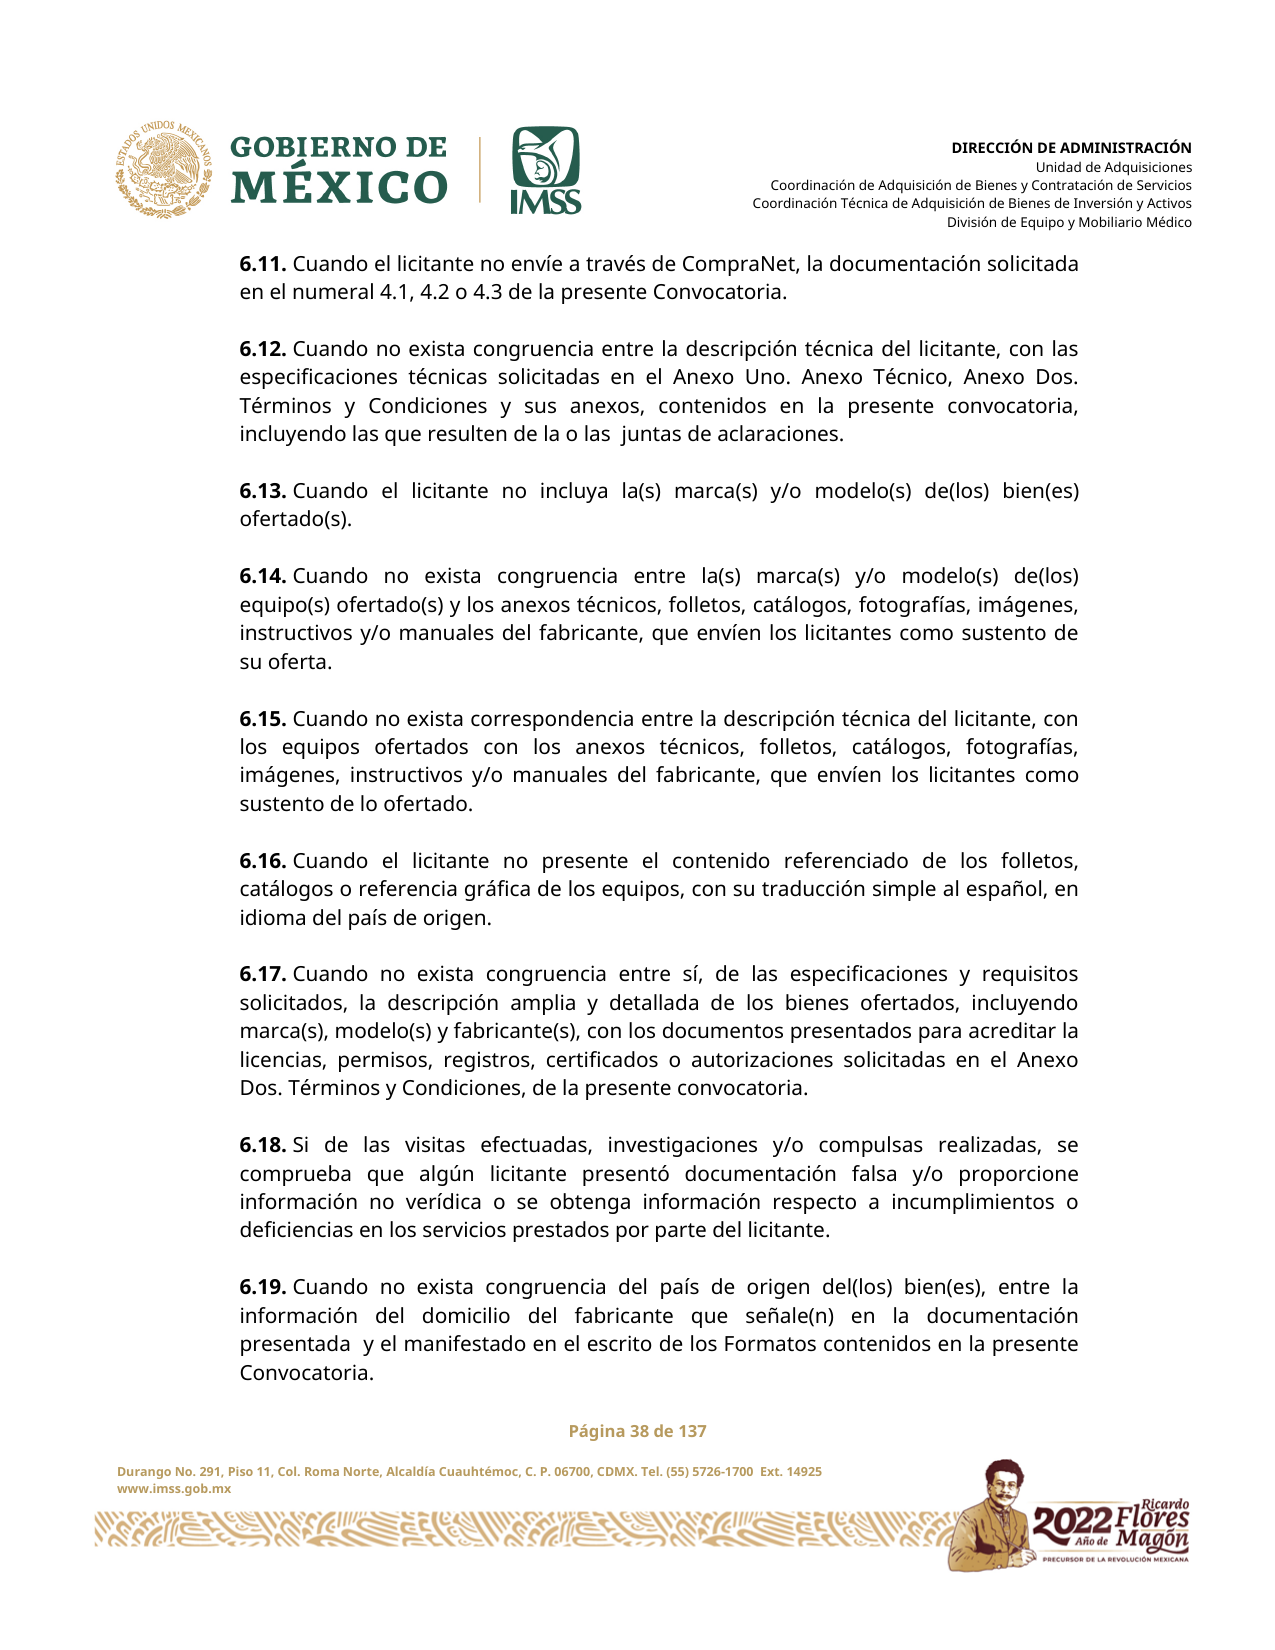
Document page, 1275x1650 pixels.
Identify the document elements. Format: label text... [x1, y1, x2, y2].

list Cuando no exista congruencia entre sí, de las especificaciones y requisitos solicitados, la descripción amplia y detallada de los bienes ofertados, incluyendo marca(s), modelo(s) y fabricante(s), con los documentos presentados para acreditar la licencias, permisos, registros, certificados o autorizaciones solicitadas en el Anexo Dos. Términos y Condiciones, de la presente convocatoria. [239, 959, 1080, 1102]
list Si de las visitas efectuadas, investigaciones y/o compulsas realizadas, se comprueba que algún licitante presentó documentación falsa y/o proporcione información no verídica o se obtenga información respecto a incumplimientos o deficiencias en los servicios prestados por parte del licitante. [239, 1130, 1080, 1244]
list Cuando no exista congruencia del país de origen del(los) bien(es), entre la información del domicilio del fabricante que señale(n) en la documentación presentada y el manifestado en el escrito de los Formatos contenidos en la presente Convocatoria. [239, 1272, 1080, 1386]
picture [3, 1453, 1275, 1623]
list Cuando el licitante no presente el contenido referenciado de los folletos, catálogos o referencia gráfica de los equipos, con su traducción simple al español, en idioma del país de origen. [239, 846, 1080, 931]
list Cuando no exista congruencia entre la descripción técnica del licitante, con las especificaciones técnicas solicitadas en el Anexo Uno. Anexo Técnico, Anexo Dos. Términos y Condiciones y sus anexos, contenidos en la presente convocatoria, incluyendo las que resulten de la o las juntas de aclaraciones. [239, 334, 1080, 448]
list Cuando no exista congruencia entre la(s) marca(s) y/o modelo(s) de(los) equipo(s) ofertado(s) y los anexos técnicos, folletos, catálogos, fotografías, imágenes, instructivos y/o manuales del fabricante, que envíen los licitantes como sustento de su oferta. [239, 561, 1080, 675]
list Cuando no exista correspondencia entre la descripción técnica del licitante, con los equipos ofertados con los anexos técnicos, folletos, catálogos, fotografías, imágenes, instructivos y/o manuales del fabricante, que envíen los licitantes como sustento de lo ofertado. [239, 704, 1080, 817]
list Cuando el licitante no envíe a través de CompraNet, la documentación solicitada en el numeral 4.1, 4.2 o 4.3 de la presente Convocatoria. [239, 249, 1080, 306]
list Cuando el licitante no incluya la(s) marca(s) y/o modelo(s) de(los) bien(es) ofertado(s). [239, 476, 1080, 533]
picture [102, 107, 621, 222]
